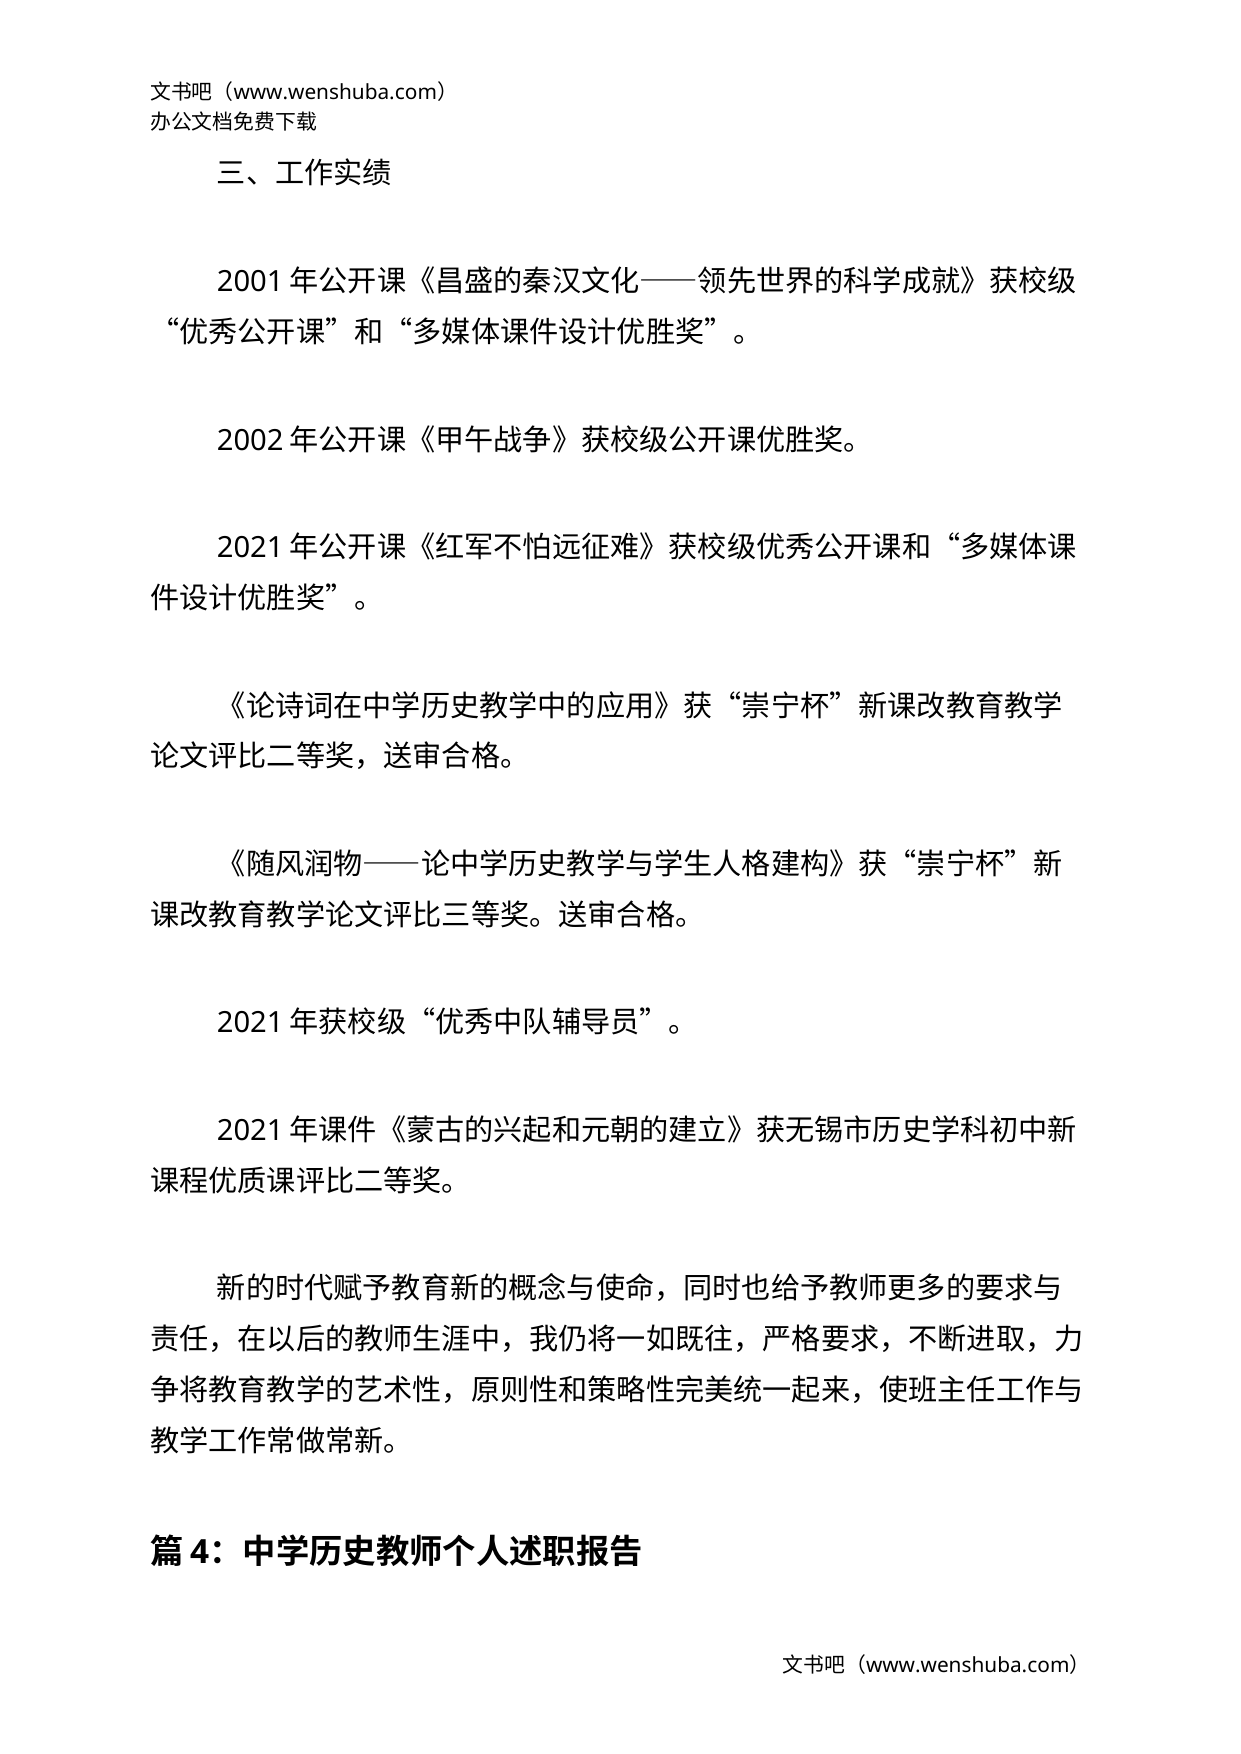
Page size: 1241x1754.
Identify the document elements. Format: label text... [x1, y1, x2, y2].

text 2001年公开课《昌盛的秦汉文化——领先世界的科学成就》获校级“优秀公开课”和“多媒体课件设计优胜奖”。 [150, 258, 1090, 351]
text 2002年公开课《甲午战争》获校级公开课优胜奖。 [150, 416, 1090, 458]
text 《论诗词在中学历史教学中的应用》获“崇宁杯”新课改教育教学论文评比二等奖，送审合格。 [150, 682, 1090, 775]
text 《随风润物——论中学历史教学与学生人格建构》获“崇宁杯”新课改教育教学论文评比三等奖。送审合格。 [150, 841, 1090, 933]
text 篇4：中学历史教师个人述职报告 [150, 1525, 1090, 1573]
text 三、工作实绩 [150, 150, 1090, 192]
text 新的时代赋予教育新的概念与使命，同时也给予教师更多的要求与责任，在以后的教师生涯中，我仍将一如既往，严格要求，不断进取，力争将教育教学的艺术性，原则性和策略性完美统一起来，使班主任工作与教学工作常做常新。 [150, 1265, 1090, 1459]
text 2021年获校级“优秀中队辅导员”。 [150, 999, 1090, 1041]
text 2021年公开课《红军不怕远征难》获校级优秀公开课和“多媒体课件设计优胜奖”。 [150, 524, 1090, 617]
text 2021年课件《蒙古的兴起和元朝的建立》获无锡市历史学科初中新课程优质课评比二等奖。 [150, 1107, 1090, 1200]
